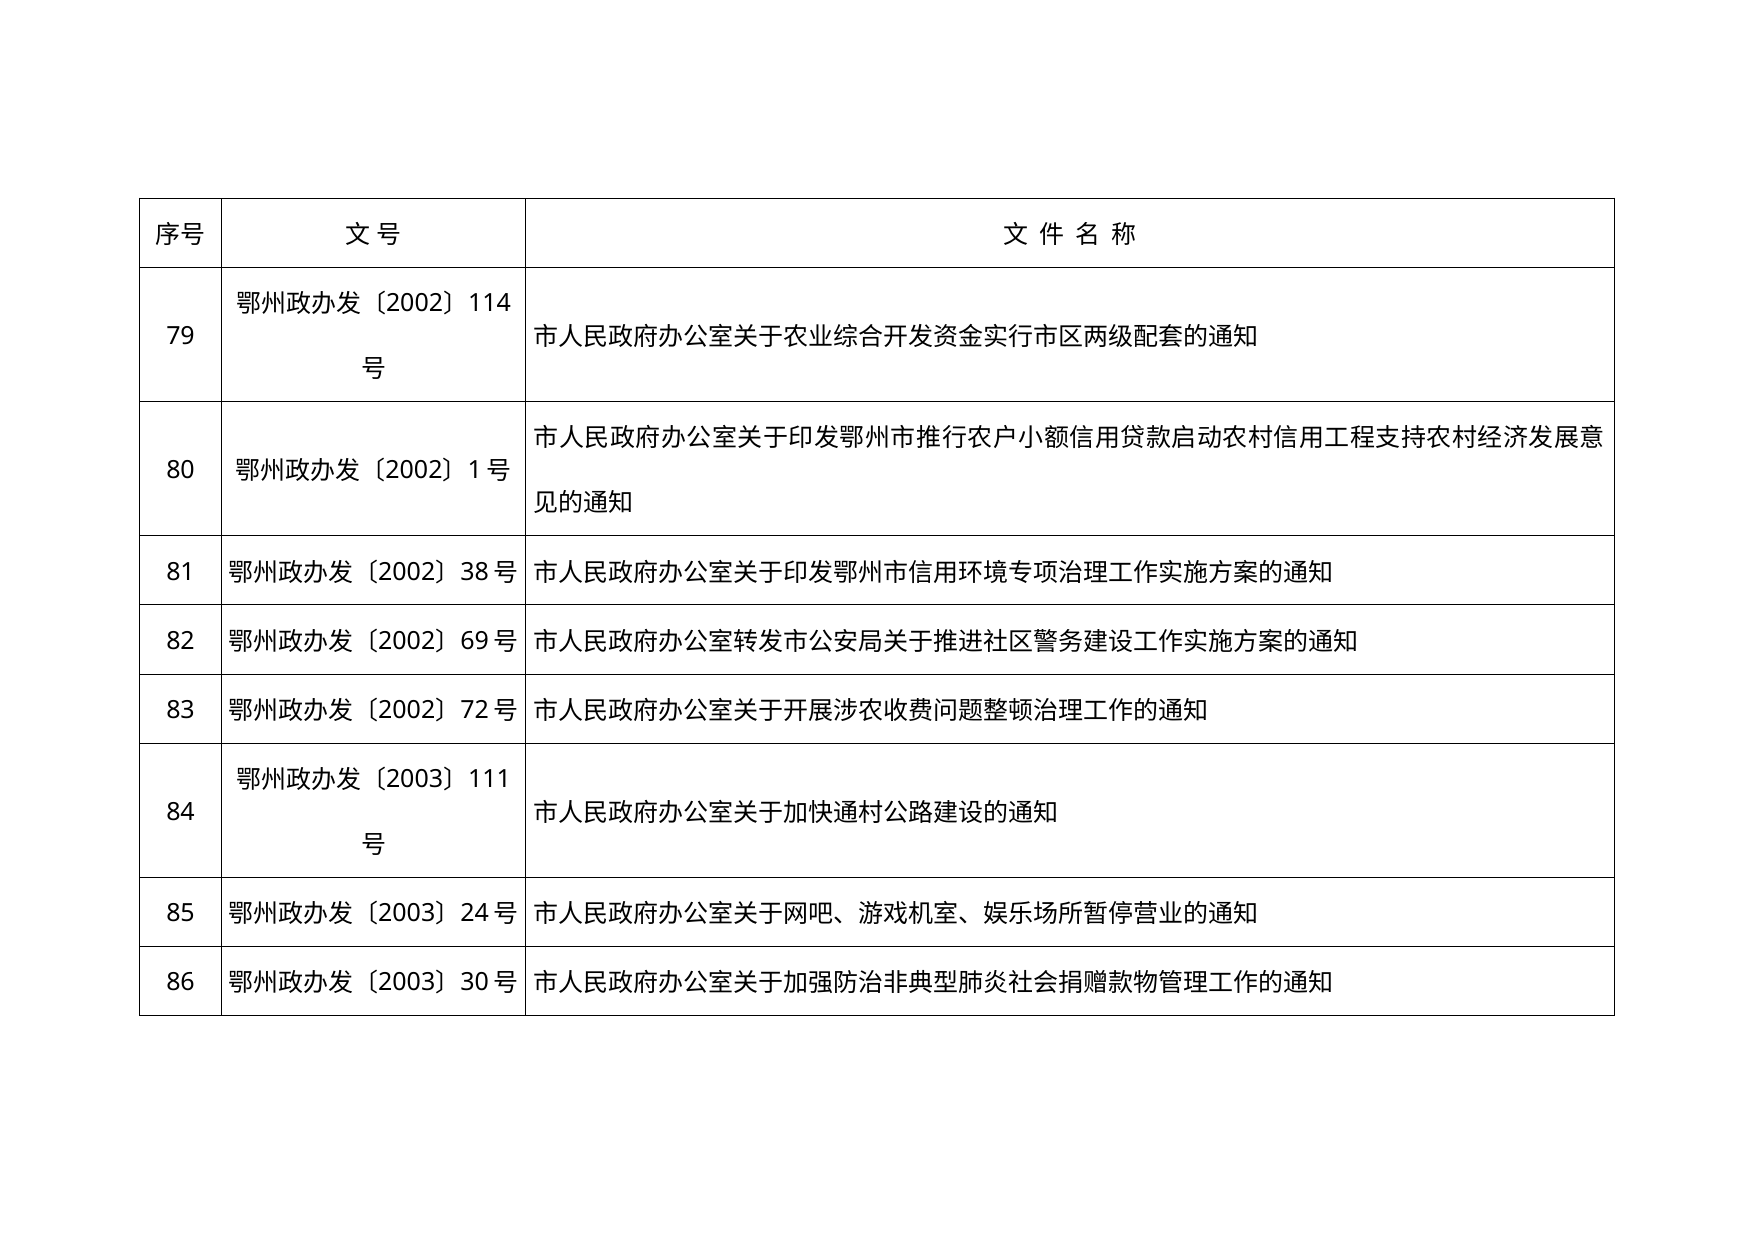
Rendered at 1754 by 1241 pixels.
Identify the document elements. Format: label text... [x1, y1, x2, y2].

table_cell 84 [140, 744, 221, 877]
table_cell 85 [140, 878, 221, 946]
table_cell 市人民政府办公室转发市公安局关于推进社区警务建设工作实施方案的通知 [526, 605, 1614, 673]
table_cell 鄂州政办发〔2002〕72号 [222, 675, 525, 743]
table_cell 市人民政府办公室关于加强防治非典型肺炎社会捐赠款物管理工作的通知 [526, 947, 1614, 1015]
table_cell 82 [140, 605, 221, 673]
table_cell 市人民政府办公室关于加快通村公路建设的通知 [526, 744, 1614, 877]
table_cell 鄂州政办发〔2002〕69号 [222, 605, 525, 673]
table_cell 鄂州政办发〔2002〕38号 [222, 536, 525, 604]
table_cell 鄂州政办发〔2002〕1号 [222, 402, 525, 535]
table_header 文 号 [222, 199, 525, 267]
table_cell 市人民政府办公室关于农业综合开发资金实行市区两级配套的通知 [526, 268, 1614, 401]
table_cell 市人民政府办公室关于网吧、游戏机室、娱乐场所暂停营业的通知 [526, 878, 1614, 946]
table_cell 鄂州政办发〔2003〕30号 [222, 947, 525, 1015]
table_cell 81 [140, 536, 221, 604]
table_header 序号 [140, 199, 221, 267]
table_cell 市人民政府办公室关于印发鄂州市推行农户小额信用贷款启动农村信用工程支持农村经济发展意见的通知 [526, 402, 1614, 535]
table_cell 市人民政府办公室关于印发鄂州市信用环境专项治理工作实施方案的通知 [526, 536, 1614, 604]
table_cell 鄂州政办发〔2002〕114号 [222, 268, 525, 401]
table_cell 86 [140, 947, 221, 1015]
table_header 文 件 名 称 [526, 199, 1614, 267]
table_cell 市人民政府办公室关于开展涉农收费问题整顿治理工作的通知 [526, 675, 1614, 743]
table_cell 鄂州政办发〔2003〕111号 [222, 744, 525, 877]
table_cell 79 [140, 268, 221, 401]
table_cell 83 [140, 675, 221, 743]
table_cell 80 [140, 402, 221, 535]
table_cell 鄂州政办发〔2003〕24号 [222, 878, 525, 946]
